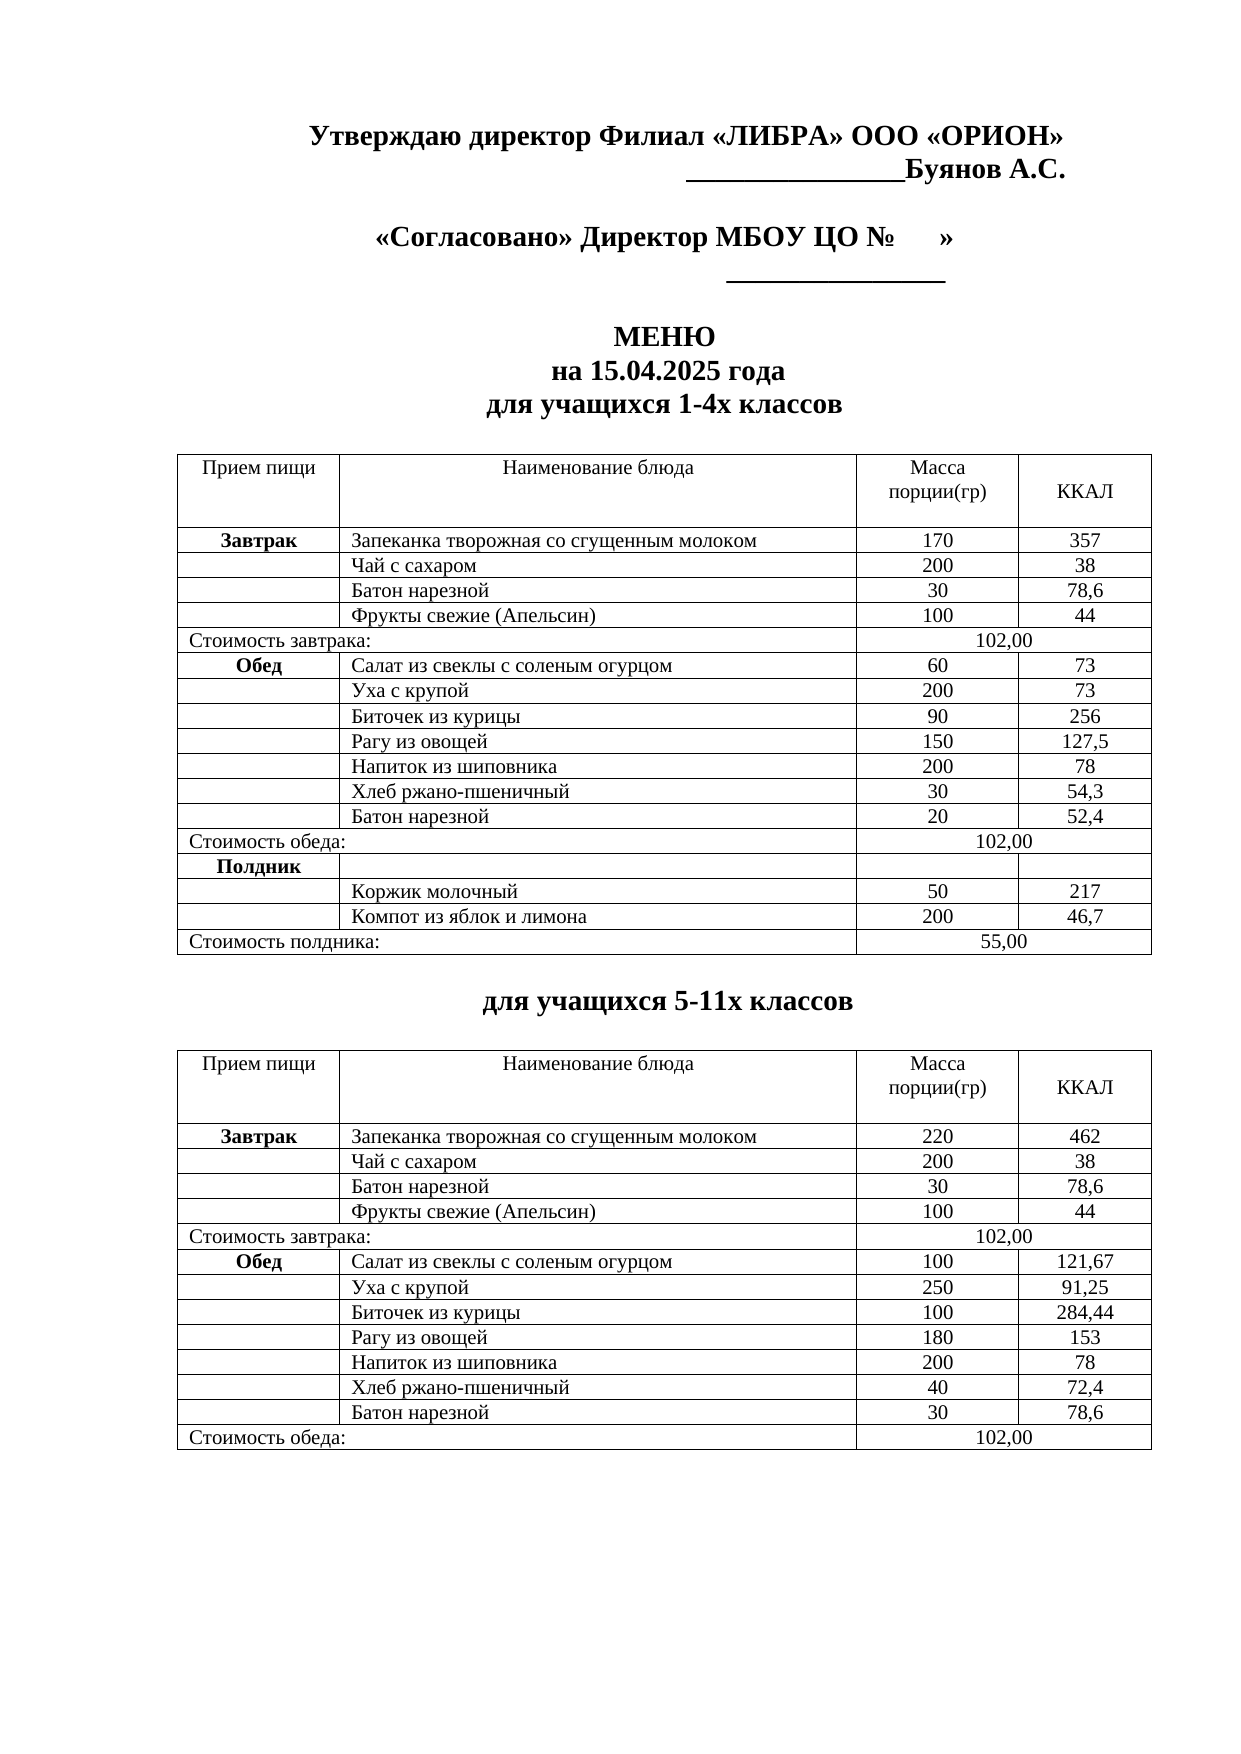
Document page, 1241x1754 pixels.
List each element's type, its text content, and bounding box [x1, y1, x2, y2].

table_cell Завтрак [178, 528, 339, 552]
text МЕНЮ [177, 319, 1152, 353]
table_cell 44 [1019, 603, 1151, 627]
table_cell Биточек из курицы [340, 704, 856, 728]
table_cell 100 [857, 603, 1018, 627]
table_cell 72,4 [1019, 1375, 1151, 1399]
table_cell 73 [1019, 653, 1151, 677]
table_cell 78,6 [1019, 1400, 1151, 1424]
table_cell Батон нарезной [340, 804, 856, 828]
table_cell 200 [857, 754, 1018, 778]
table_cell 153 [1019, 1325, 1151, 1349]
table_cell 78 [1019, 754, 1151, 778]
table_cell [178, 1149, 339, 1173]
table_cell Стоимость завтрака: [178, 1224, 856, 1248]
table_cell Салат из свеклы с соленым огурцом [340, 1250, 856, 1273]
table_cell 54,3 [1019, 779, 1151, 803]
table_cell 44 [1019, 1199, 1151, 1223]
table_cell 73 [1019, 679, 1151, 702]
table_cell Рагу из овощей [340, 1325, 856, 1349]
table_cell 200 [857, 1149, 1018, 1173]
table_cell [340, 854, 856, 878]
table_cell 220 [857, 1124, 1018, 1148]
table_cell Салат из свеклы с соленым огурцом [340, 653, 856, 677]
table_cell Хлеб ржано-пшеничный [340, 1375, 856, 1399]
table_cell Коржик молочный [340, 879, 856, 903]
table_cell 180 [857, 1325, 1018, 1349]
table_cell 78,6 [1019, 578, 1151, 602]
table_cell [178, 779, 339, 803]
table_cell 30 [857, 1400, 1018, 1424]
table_cell Фрукты свежие (Апельсин) [340, 603, 856, 627]
table_cell Хлеб ржано-пшеничный [340, 779, 856, 803]
table_cell 38 [1019, 553, 1151, 577]
table_cell 102,00 [857, 628, 1151, 652]
table_cell Батон нарезной [340, 578, 856, 602]
table_cell Стоимость обеда: [178, 1425, 856, 1449]
table_cell 127,5 [1019, 729, 1151, 753]
table_cell Стоимость обеда: [178, 829, 856, 853]
text _______________ [177, 252, 1152, 286]
text _______________Буянов А.С. [177, 152, 1152, 185]
table_cell 256 [1019, 704, 1151, 728]
table_cell [178, 679, 339, 702]
text «Согласовано» Директор МБОУ ЦО № » [177, 219, 1152, 252]
table_cell 30 [857, 1174, 1018, 1198]
table_header Масса порции(гр) [857, 1051, 1018, 1123]
table_cell Батон нарезной [340, 1400, 856, 1424]
table_cell 102,00 [857, 1224, 1151, 1248]
table_cell Чай с сахаром [340, 553, 856, 577]
table_cell [178, 1350, 339, 1374]
text для учащихся 1-4х классов [177, 386, 1152, 420]
table_cell 200 [857, 679, 1018, 702]
table_cell [178, 578, 339, 602]
table_cell 200 [857, 553, 1018, 577]
table_cell 55,00 [857, 930, 1151, 953]
table_cell [178, 1174, 339, 1198]
table_cell 200 [857, 1350, 1018, 1374]
table_cell [857, 854, 1018, 878]
table_cell Напиток из шиповника [340, 754, 856, 778]
table_cell 20 [857, 804, 1018, 828]
table_cell [178, 729, 339, 753]
table_header ККАЛ [1019, 455, 1151, 527]
table_cell [178, 904, 339, 928]
table_cell 200 [857, 904, 1018, 928]
table_cell Обед [178, 1250, 339, 1273]
table_cell Уха с крупой [340, 679, 856, 702]
table_cell Фрукты свежие (Апельсин) [340, 1199, 856, 1223]
table_cell [178, 879, 339, 903]
table_header Наименование блюда [340, 1051, 856, 1123]
table_cell [178, 804, 339, 828]
text Утверждаю директор Филиал «ЛИБРА» ООО «ОРИОН» [177, 118, 1152, 152]
table_cell 357 [1019, 528, 1151, 552]
table_cell Стоимость полдника: [178, 930, 856, 953]
table_cell 40 [857, 1375, 1018, 1399]
table_cell 78 [1019, 1350, 1151, 1374]
table_cell [178, 1400, 339, 1424]
table_cell [178, 1325, 339, 1349]
table_cell Обед [178, 653, 339, 677]
table_cell Запеканка творожная со сгущенным молоком [340, 528, 856, 552]
table_cell 102,00 [857, 829, 1151, 853]
table_cell [178, 1275, 339, 1299]
table_cell 52,4 [1019, 804, 1151, 828]
table_cell 217 [1019, 879, 1151, 903]
table_cell Рагу из овощей [340, 729, 856, 753]
table_cell 121,67 [1019, 1250, 1151, 1273]
table_cell 46,7 [1019, 904, 1151, 928]
table_cell [178, 1300, 339, 1324]
table_cell Батон нарезной [340, 1174, 856, 1198]
table_cell 170 [857, 528, 1018, 552]
table_cell Полдник [178, 854, 339, 878]
table_cell Напиток из шиповника [340, 1350, 856, 1374]
table_cell Стоимость завтрака: [178, 628, 856, 652]
table_cell 462 [1019, 1124, 1151, 1148]
text для учащихся 5-11х классов [177, 983, 1152, 1016]
table_cell 90 [857, 704, 1018, 728]
table_cell [178, 1375, 339, 1399]
table_cell 38 [1019, 1149, 1151, 1173]
table_cell [1019, 854, 1151, 878]
table_cell Биточек из курицы [340, 1300, 856, 1324]
table_cell 78,6 [1019, 1174, 1151, 1198]
table_cell Чай с сахаром [340, 1149, 856, 1173]
table_header Масса порции(гр) [857, 455, 1018, 527]
table_cell 50 [857, 879, 1018, 903]
table_cell 100 [857, 1199, 1018, 1223]
table_cell 250 [857, 1275, 1018, 1299]
table_cell Запеканка творожная со сгущенным молоком [340, 1124, 856, 1148]
table_cell [178, 603, 339, 627]
table_header ККАЛ [1019, 1051, 1151, 1123]
table_cell Компот из яблок и лимона [340, 904, 856, 928]
text на 15.04.2025 года [177, 353, 1152, 386]
table_cell 100 [857, 1300, 1018, 1324]
table_header Наименование блюда [340, 455, 856, 527]
table_cell [178, 553, 339, 577]
table_cell 150 [857, 729, 1018, 753]
table_cell [178, 754, 339, 778]
table_header Прием пищи [178, 455, 339, 527]
table_header Прием пищи [178, 1051, 339, 1123]
table_cell [178, 1199, 339, 1223]
table_cell 284,44 [1019, 1300, 1151, 1324]
table_cell 60 [857, 653, 1018, 677]
table_cell 30 [857, 779, 1018, 803]
table_cell Уха с крупой [340, 1275, 856, 1299]
table_cell 100 [857, 1250, 1018, 1273]
table_cell [178, 704, 339, 728]
table_cell 91,25 [1019, 1275, 1151, 1299]
table_cell Завтрак [178, 1124, 339, 1148]
table_cell 102,00 [857, 1425, 1151, 1449]
table_cell 30 [857, 578, 1018, 602]
